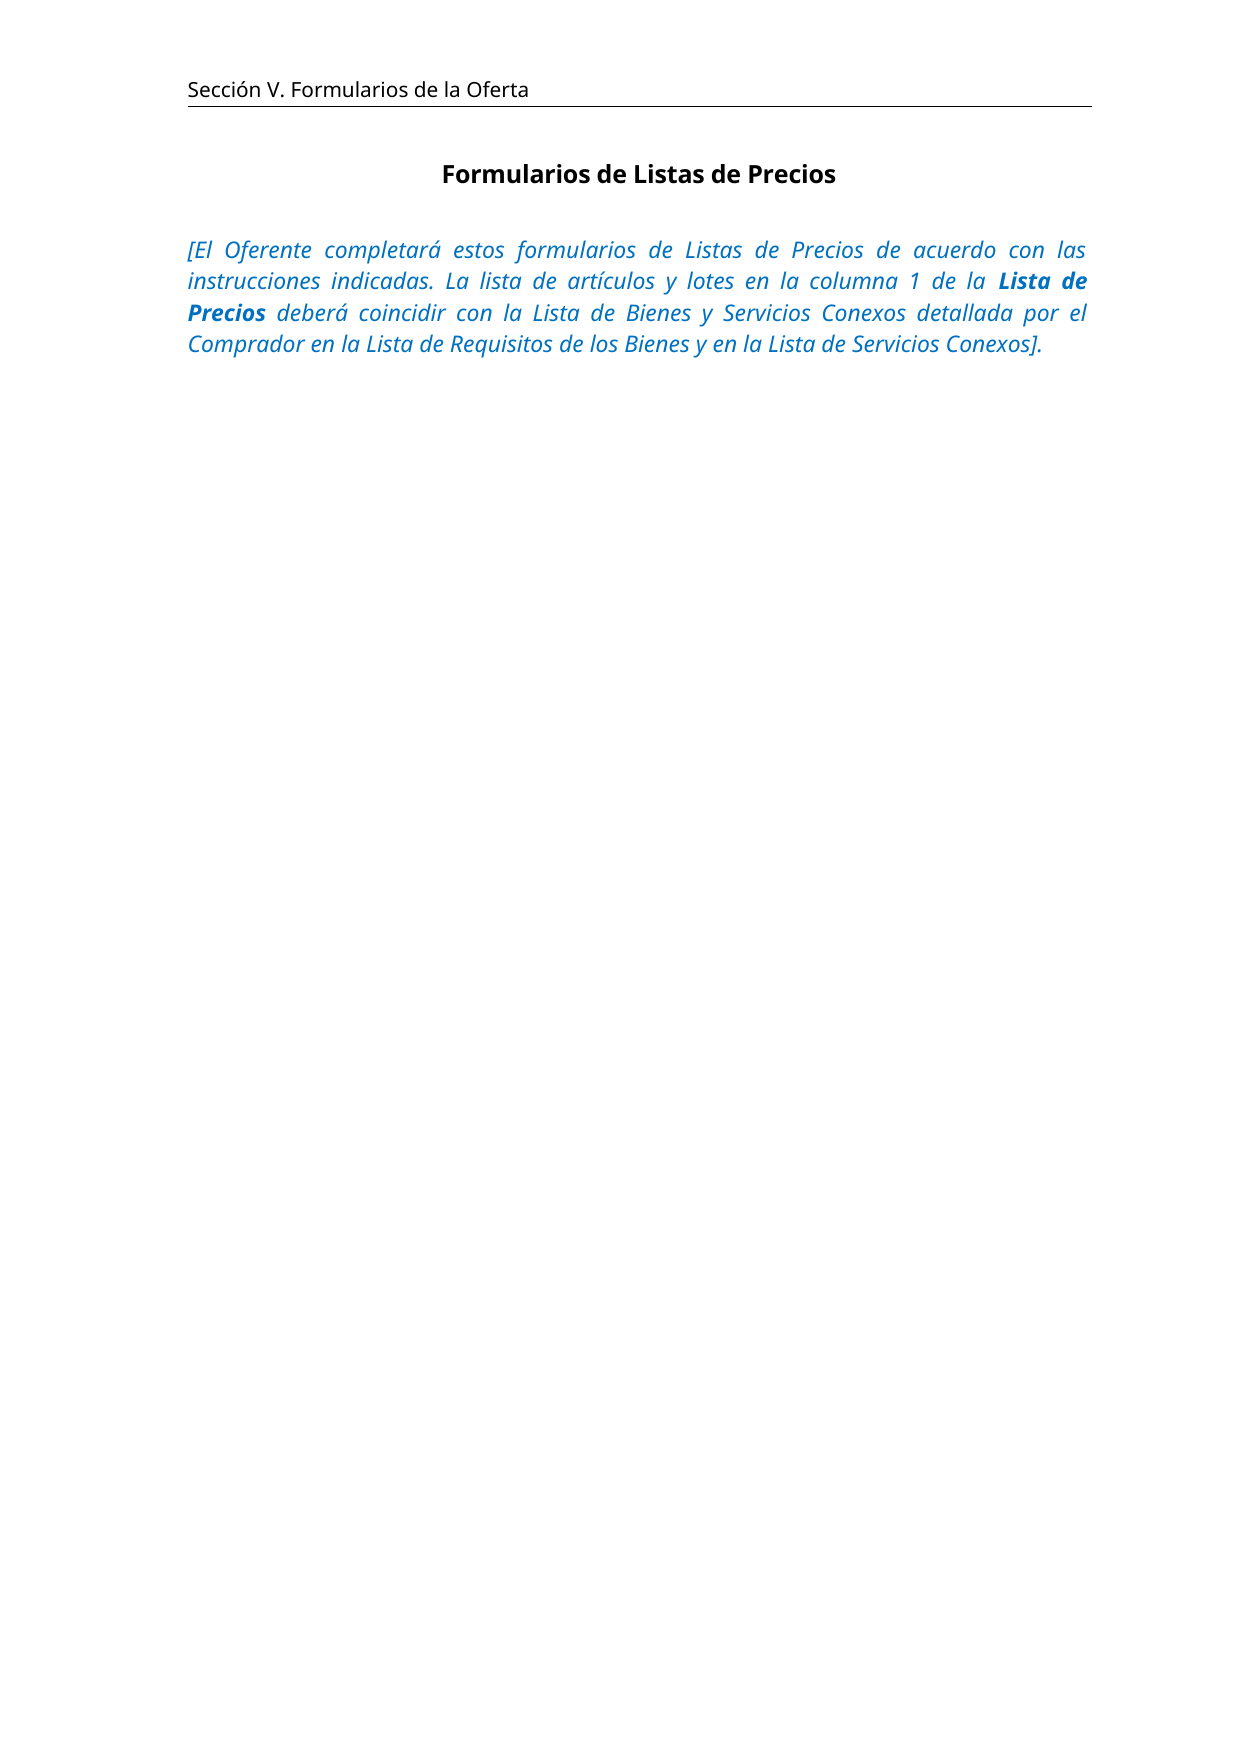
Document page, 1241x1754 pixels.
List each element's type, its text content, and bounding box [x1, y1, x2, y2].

text [El Oferente completará estos formularios de Listas de Precios de acuerdo con las instrucciones indicadas. La lista de artículos y lotes en la columna 1 de la Lista de Precios deberá coincidir con la Lista de Bienes y Servicios Conexos detallada por el Comprador en la Lista de Requisitos de los Bienes y en la Lista de Servicios Conexos]. [187, 234, 1090, 359]
text Formularios de Listas de Precios [187, 156, 1090, 190]
